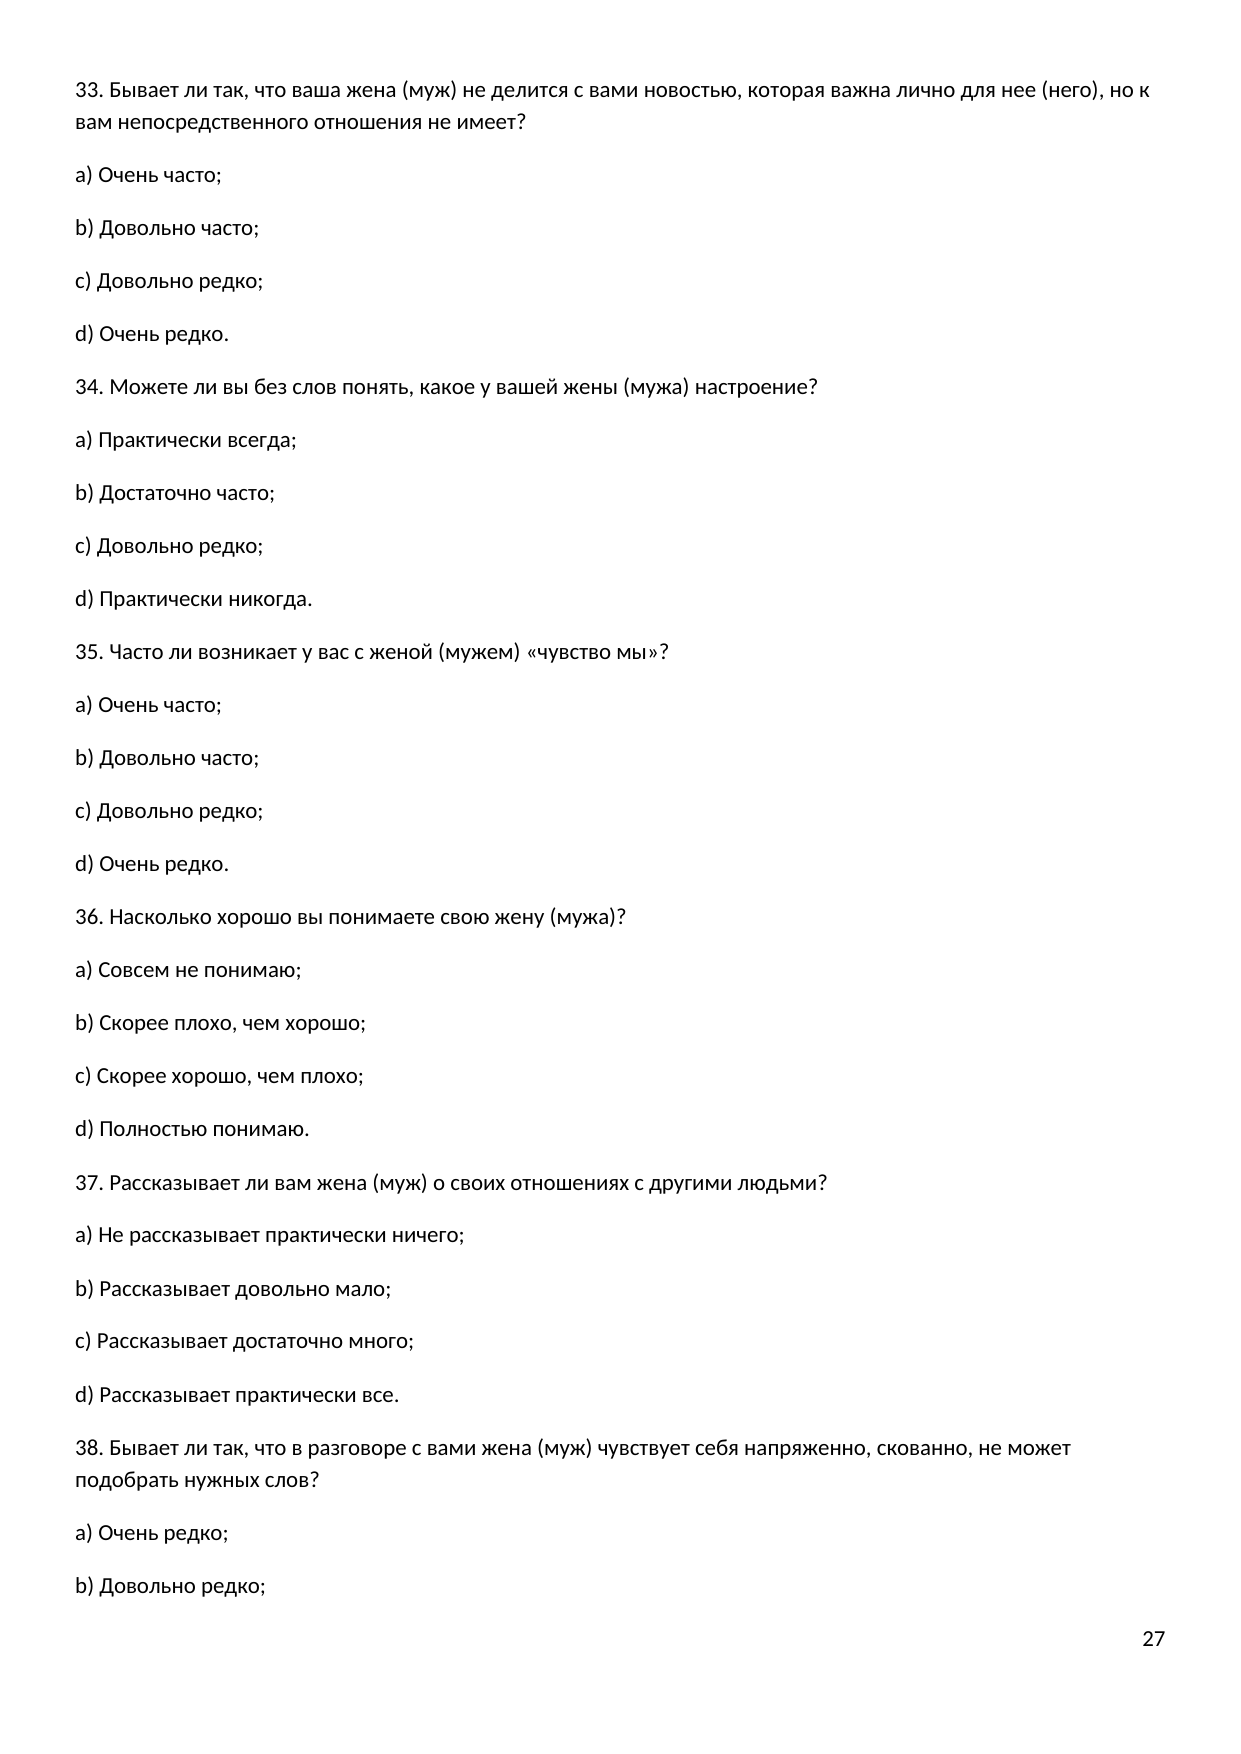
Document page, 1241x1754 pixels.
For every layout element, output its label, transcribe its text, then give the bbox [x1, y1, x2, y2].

text d) Полностью понимаю. [75, 1114, 1165, 1143]
text b) Довольно часто; [75, 743, 1165, 771]
text a) Очень редко; [75, 1518, 1165, 1546]
text 36. Насколько хорошо вы понимаете свою жену (мужа)? [75, 902, 1165, 931]
text c) Довольно редко; [75, 796, 1165, 824]
text b) Достаточно часто; [75, 478, 1165, 506]
text a) Очень часто; [75, 690, 1165, 718]
text b) Рассказывает довольно мало; [75, 1274, 1165, 1302]
text b) Довольно редко; [75, 1571, 1165, 1599]
text 33. Бывает ли так, что ваша жена (муж) не делится с вами новостью, которая важна лично для нее (него), но к вам непосредственного отношения не имеет? [75, 75, 1165, 135]
text c) Довольно редко; [75, 266, 1165, 294]
text a) Практически всегда; [75, 425, 1165, 453]
text b) Довольно часто; [75, 213, 1165, 241]
text 35. Часто ли возникает у вас с женой (мужем) «чувство мы»? [75, 637, 1165, 665]
text d) Рассказывает практически все. [75, 1380, 1165, 1408]
text d) Очень редко. [75, 319, 1165, 347]
text 37. Рассказывает ли вам жена (муж) о своих отношениях с другими людьми? [75, 1168, 1165, 1196]
text 38. Бывает ли так, что в разговоре с вами жена (муж) чувствует себя напряженно, скованно, не может подобрать нужных слов? [75, 1433, 1165, 1493]
text 34. Можете ли вы без слов понять, какое у вашей жены (мужа) настроение? [75, 372, 1165, 400]
text a) Не рассказывает практически ничего; [75, 1221, 1165, 1249]
text c) Рассказывает достаточно много; [75, 1327, 1165, 1355]
text d) Практически никогда. [75, 584, 1165, 612]
text a) Совсем не понимаю; [75, 956, 1165, 983]
text d) Очень редко. [75, 849, 1165, 877]
text c) Скорее хорошо, чем плохо; [75, 1062, 1165, 1089]
text a) Очень часто; [75, 160, 1165, 188]
text b) Скорее плохо, чем хорошо; [75, 1008, 1165, 1037]
text c) Довольно редко; [75, 531, 1165, 559]
